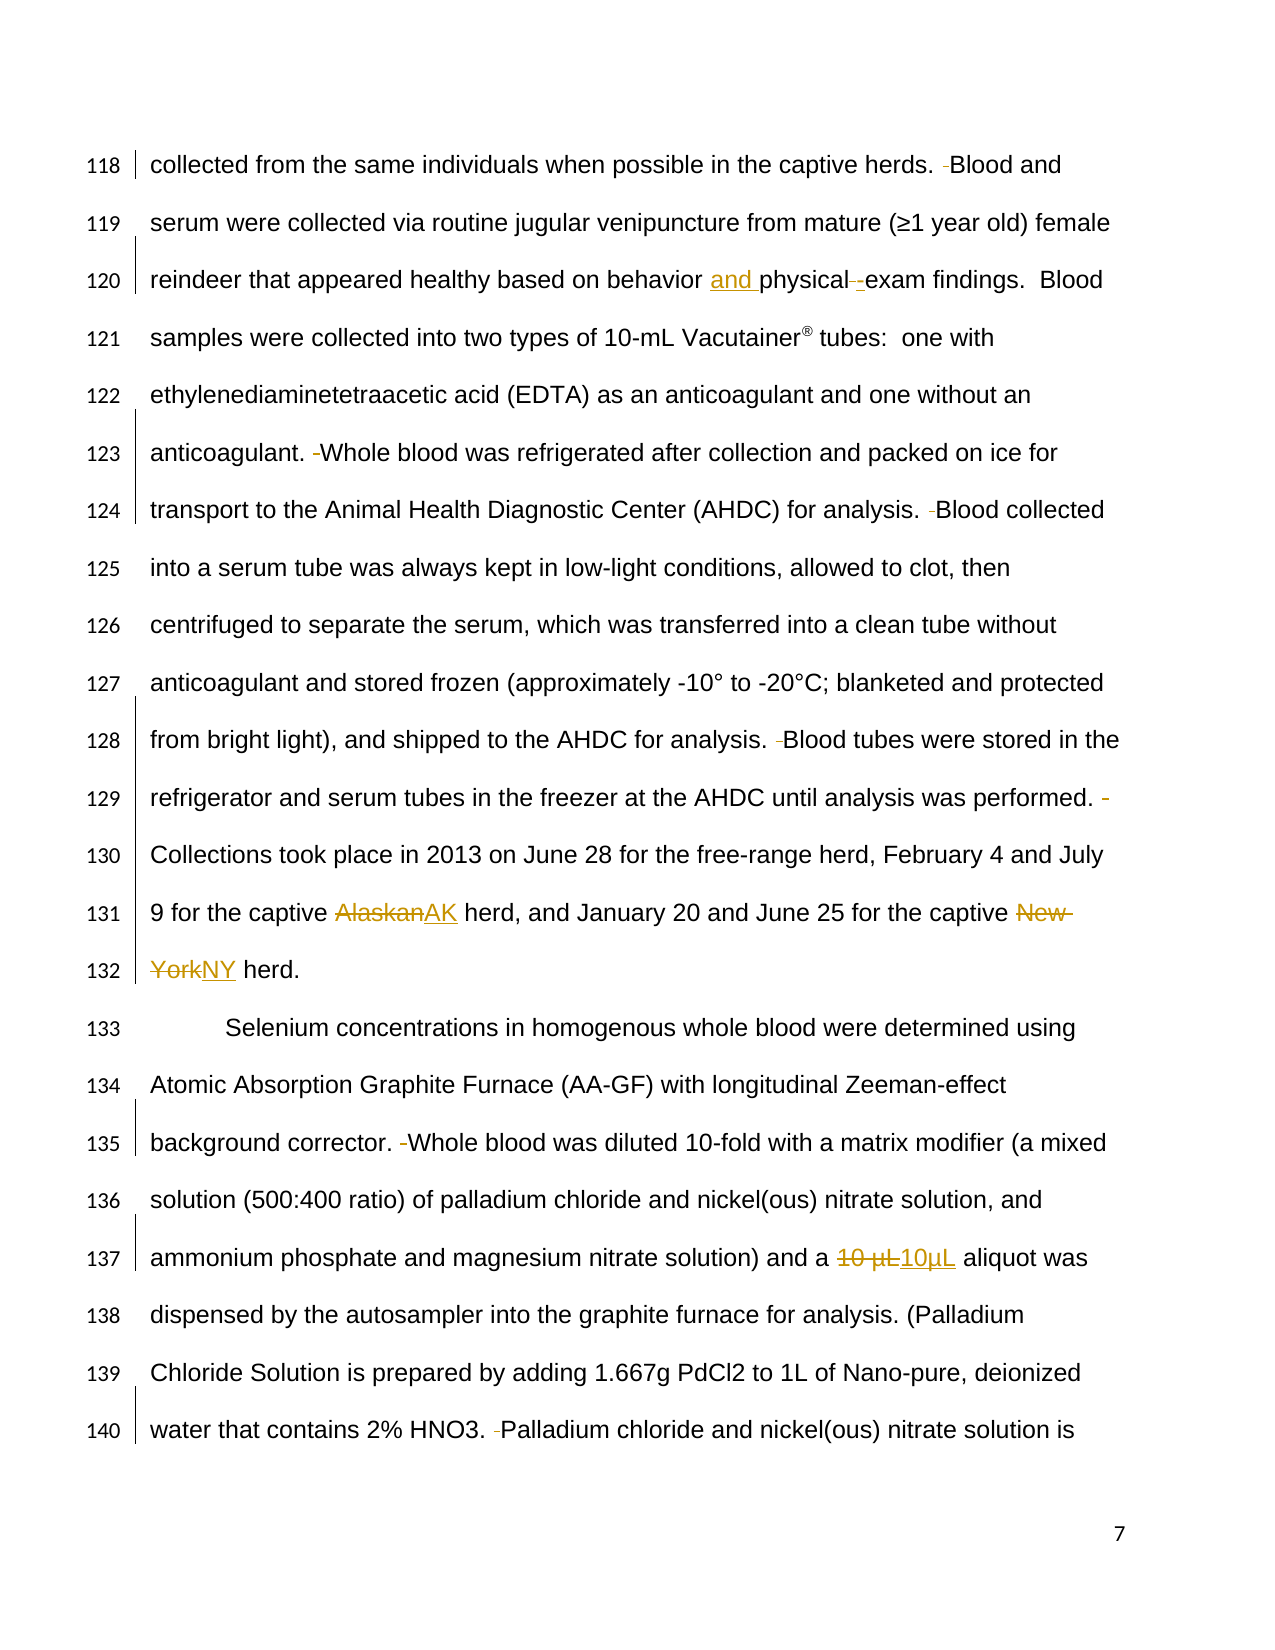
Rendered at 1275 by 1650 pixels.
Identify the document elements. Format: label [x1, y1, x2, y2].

text [150, 1012, 1125, 1444]
text [150, 150, 1125, 984]
